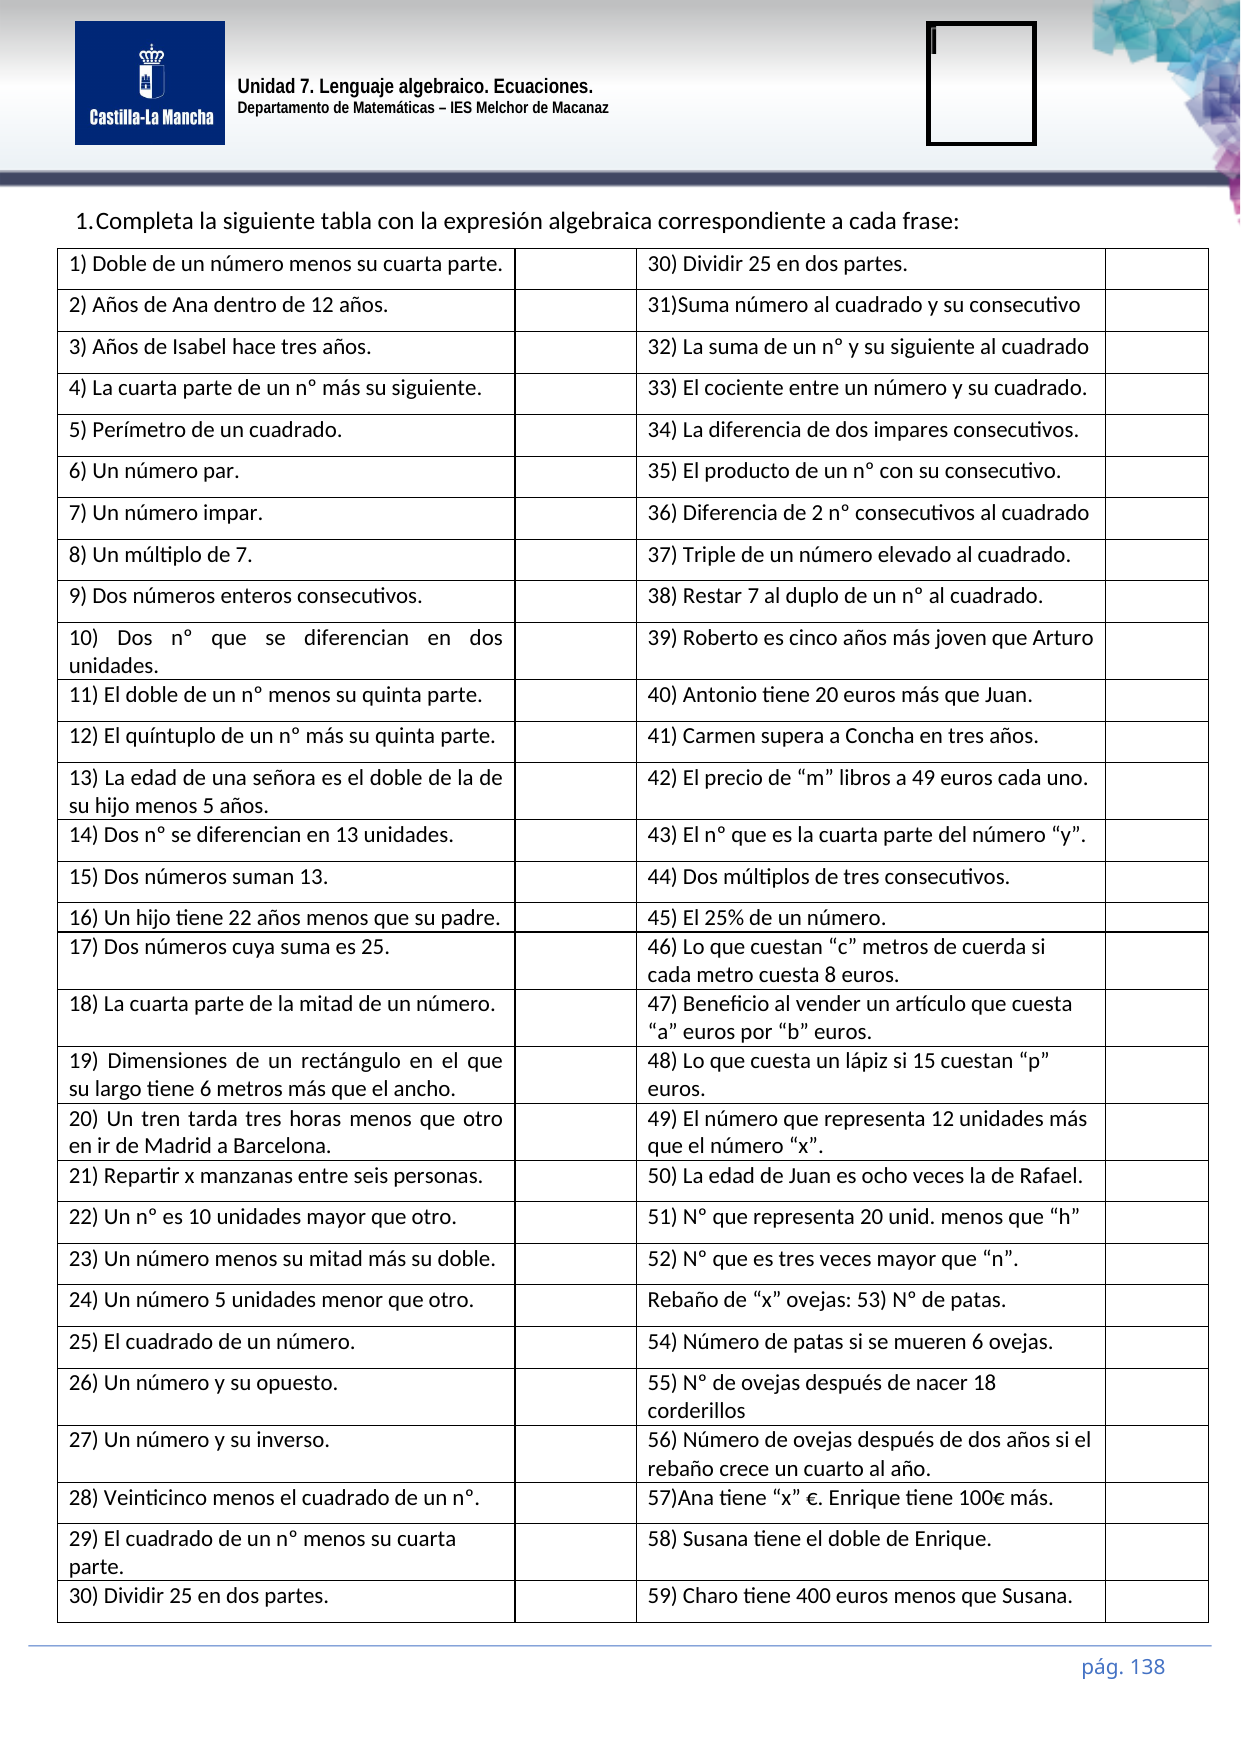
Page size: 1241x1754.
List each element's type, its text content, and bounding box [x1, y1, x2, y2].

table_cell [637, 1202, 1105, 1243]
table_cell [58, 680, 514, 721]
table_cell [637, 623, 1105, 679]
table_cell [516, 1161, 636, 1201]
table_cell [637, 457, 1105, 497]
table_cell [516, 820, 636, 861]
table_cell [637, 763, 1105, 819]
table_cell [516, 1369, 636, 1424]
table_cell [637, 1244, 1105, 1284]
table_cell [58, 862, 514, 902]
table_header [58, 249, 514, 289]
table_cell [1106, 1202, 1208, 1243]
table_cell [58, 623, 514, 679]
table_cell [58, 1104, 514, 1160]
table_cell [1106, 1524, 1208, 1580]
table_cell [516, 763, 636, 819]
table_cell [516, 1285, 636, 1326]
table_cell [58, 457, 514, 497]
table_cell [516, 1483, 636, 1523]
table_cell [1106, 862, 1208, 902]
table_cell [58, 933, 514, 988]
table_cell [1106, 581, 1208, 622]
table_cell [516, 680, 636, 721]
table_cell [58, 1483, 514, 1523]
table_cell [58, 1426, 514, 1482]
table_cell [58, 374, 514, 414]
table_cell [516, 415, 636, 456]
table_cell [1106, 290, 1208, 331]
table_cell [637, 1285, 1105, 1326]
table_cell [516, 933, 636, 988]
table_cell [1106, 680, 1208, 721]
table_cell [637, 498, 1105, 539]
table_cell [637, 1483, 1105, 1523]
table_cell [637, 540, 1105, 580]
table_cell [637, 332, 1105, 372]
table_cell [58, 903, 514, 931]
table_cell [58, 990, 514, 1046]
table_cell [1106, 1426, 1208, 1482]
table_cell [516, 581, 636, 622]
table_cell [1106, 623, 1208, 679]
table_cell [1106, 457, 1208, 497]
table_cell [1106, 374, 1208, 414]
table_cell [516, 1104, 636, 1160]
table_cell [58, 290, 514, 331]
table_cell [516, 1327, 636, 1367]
list Completa la siguiente tabla con la expresión algebraica correspondiente a cada frase: [75, 205, 1165, 235]
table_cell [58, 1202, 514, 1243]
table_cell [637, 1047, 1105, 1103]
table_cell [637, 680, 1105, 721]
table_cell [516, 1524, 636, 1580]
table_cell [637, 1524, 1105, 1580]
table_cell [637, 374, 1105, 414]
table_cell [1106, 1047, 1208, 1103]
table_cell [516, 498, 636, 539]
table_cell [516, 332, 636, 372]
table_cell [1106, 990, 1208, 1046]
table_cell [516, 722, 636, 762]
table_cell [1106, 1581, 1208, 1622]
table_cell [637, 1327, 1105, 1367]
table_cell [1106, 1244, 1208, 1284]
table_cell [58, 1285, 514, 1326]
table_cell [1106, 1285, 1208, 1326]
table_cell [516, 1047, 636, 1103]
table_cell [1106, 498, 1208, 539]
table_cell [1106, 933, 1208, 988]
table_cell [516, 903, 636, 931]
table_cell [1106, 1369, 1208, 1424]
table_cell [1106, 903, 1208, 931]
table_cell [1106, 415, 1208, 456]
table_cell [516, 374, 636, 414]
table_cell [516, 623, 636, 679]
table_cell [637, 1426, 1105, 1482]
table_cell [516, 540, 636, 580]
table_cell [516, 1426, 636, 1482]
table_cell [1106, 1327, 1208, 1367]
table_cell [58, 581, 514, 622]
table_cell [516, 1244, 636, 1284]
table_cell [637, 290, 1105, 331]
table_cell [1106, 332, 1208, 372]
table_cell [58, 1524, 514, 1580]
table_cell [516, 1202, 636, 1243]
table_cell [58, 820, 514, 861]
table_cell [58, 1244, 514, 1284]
picture [0, 0, 1241, 269]
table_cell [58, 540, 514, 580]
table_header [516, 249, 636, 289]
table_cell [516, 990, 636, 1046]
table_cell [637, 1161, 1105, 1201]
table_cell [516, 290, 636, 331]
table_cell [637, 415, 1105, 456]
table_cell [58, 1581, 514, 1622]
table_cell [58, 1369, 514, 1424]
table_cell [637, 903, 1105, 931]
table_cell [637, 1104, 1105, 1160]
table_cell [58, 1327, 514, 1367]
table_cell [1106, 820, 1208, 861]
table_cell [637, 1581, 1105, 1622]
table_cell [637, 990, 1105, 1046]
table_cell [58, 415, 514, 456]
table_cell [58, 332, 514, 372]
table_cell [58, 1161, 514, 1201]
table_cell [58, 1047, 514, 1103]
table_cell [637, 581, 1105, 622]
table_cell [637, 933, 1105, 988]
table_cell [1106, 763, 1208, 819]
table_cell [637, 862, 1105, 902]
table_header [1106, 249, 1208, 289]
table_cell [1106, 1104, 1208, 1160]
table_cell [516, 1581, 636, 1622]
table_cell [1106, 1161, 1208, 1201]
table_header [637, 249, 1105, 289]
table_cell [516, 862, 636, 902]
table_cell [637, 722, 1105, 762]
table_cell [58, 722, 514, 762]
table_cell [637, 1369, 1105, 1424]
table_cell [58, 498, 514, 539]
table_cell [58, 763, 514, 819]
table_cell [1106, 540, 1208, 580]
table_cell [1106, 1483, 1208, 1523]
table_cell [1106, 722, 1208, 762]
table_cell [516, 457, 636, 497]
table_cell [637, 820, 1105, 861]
